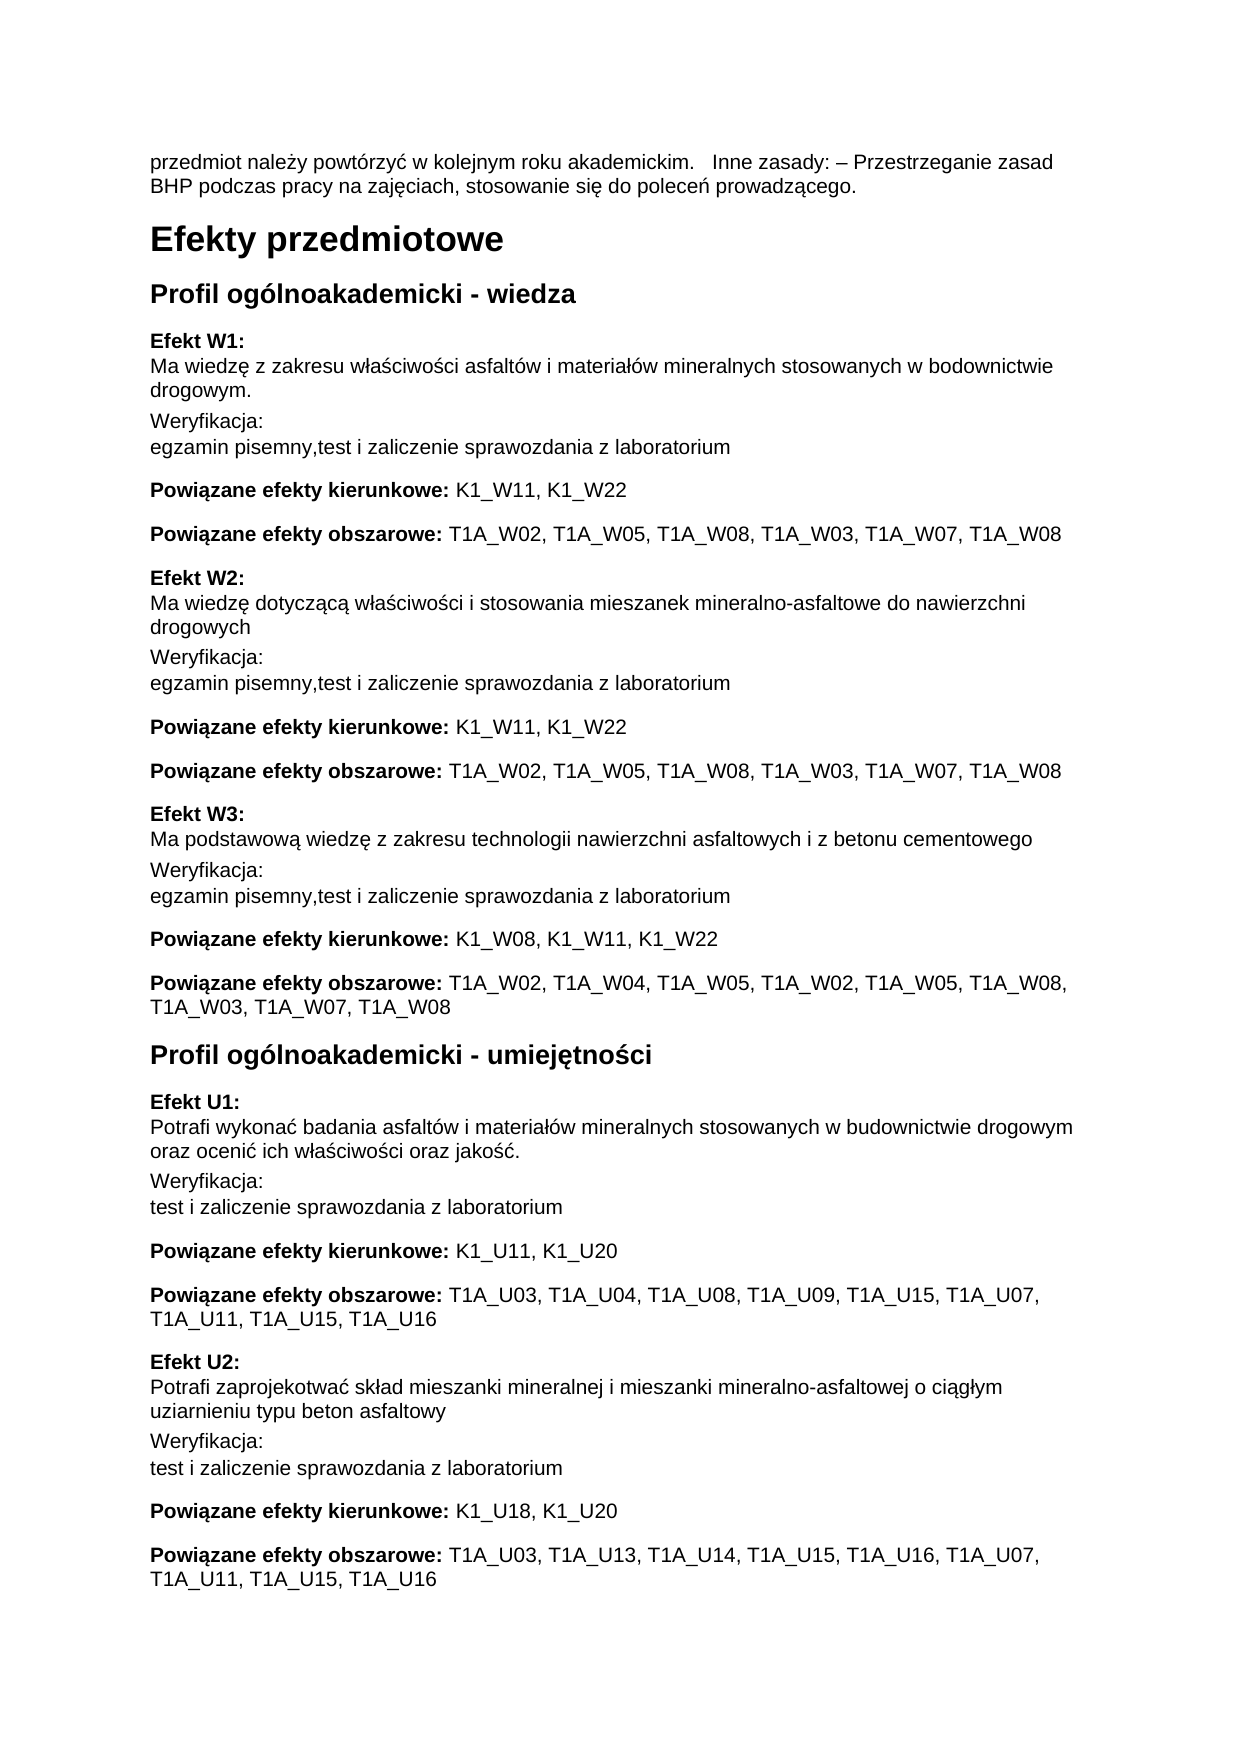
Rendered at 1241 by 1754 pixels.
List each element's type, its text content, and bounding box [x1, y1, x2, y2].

text test i zaliczenie sprawozdania z laboratorium [150, 1195, 1090, 1219]
text Weryfikacja: [150, 857, 1090, 881]
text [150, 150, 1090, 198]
text Potrafi wykonać badania asfaltów i materiałów mineralnych stosowanych w budownictwie drogowym oraz ocenić ich właściwości oraz jakość. [150, 1115, 1090, 1163]
text Potrafi zaprojekotwać skład mieszanki mineralnej i mieszanki mineralno-asfaltowej o ciągłym uziarnieniu typu beton asfaltowy [150, 1375, 1090, 1423]
subtitle Efekty przedmiotowe [150, 218, 1090, 258]
text Powiązane efekty kierunkowe: K1_W08, K1_W11, K1_W22 [150, 927, 1090, 951]
text Powiązane efekty kierunkowe: K1_U18, K1_U20 [150, 1499, 1090, 1523]
subtitle Profil ogólnoakademicki - wiedza [150, 278, 1090, 309]
text Ma podstawową wiedzę z zakresu technologii nawierzchni asfaltowych i z betonu cementowego [150, 827, 1090, 851]
text egzamin pisemny,test i zaliczenie sprawozdania z laboratorium [150, 434, 1090, 458]
text Efekt U2: [150, 1350, 1090, 1374]
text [150, 1455, 1090, 1479]
text Efekt W1: [150, 329, 1090, 353]
text Weryfikacja: [150, 408, 1090, 432]
text Efekt W2: [150, 566, 1090, 590]
text Ma wiedzę dotyczącą właściwości i stosowania mieszanek mineralno-asfaltowe do nawierzchni drogowych [150, 591, 1090, 639]
text Powiązane efekty kierunkowe: K1_U11, K1_U20 [150, 1239, 1090, 1263]
text Powiązane efekty obszarowe: T1A_W02, T1A_W05, T1A_W08, T1A_W03, T1A_W07, T1A_W08 [150, 522, 1090, 546]
text egzamin pisemny,test i zaliczenie sprawozdania z laboratorium [150, 671, 1090, 695]
text Weryfikacja: [150, 1429, 1090, 1453]
text Powiązane efekty obszarowe: T1A_U03, T1A_U13, T1A_U14, T1A_U15, T1A_U16, T1A_U07, T1A_U11, T1A_U15, T1A_U16 [150, 1543, 1090, 1591]
text Efekt W3: [150, 802, 1090, 826]
text Powiązane efekty obszarowe: T1A_W02, T1A_W05, T1A_W08, T1A_W03, T1A_W07, T1A_W08 [150, 758, 1090, 782]
text Weryfikacja: [150, 1169, 1090, 1193]
text Powiązane efekty kierunkowe: K1_W11, K1_W22 [150, 715, 1090, 739]
text Weryfikacja: [150, 645, 1090, 669]
text Powiązane efekty obszarowe: T1A_W02, T1A_W04, T1A_W05, T1A_W02, T1A_W05, T1A_W08, T1A_W03, T1A_W07, T1A_W08 [150, 971, 1090, 1019]
text Powiązane efekty obszarowe: T1A_U03, T1A_U04, T1A_U08, T1A_U09, T1A_U15, T1A_U07, T1A_U11, T1A_U15, T1A_U16 [150, 1282, 1090, 1330]
text Efekt U1: [150, 1090, 1090, 1114]
subtitle Profil ogólnoakademicki - umiejętności [150, 1039, 1090, 1070]
text Powiązane efekty kierunkowe: K1_W11, K1_W22 [150, 478, 1090, 502]
text Ma wiedzę z zakresu właściwości asfaltów i materiałów mineralnych stosowanych w bodownictwie drogowym. [150, 354, 1090, 402]
text egzamin pisemny,test i zaliczenie sprawozdania z laboratorium [150, 883, 1090, 907]
